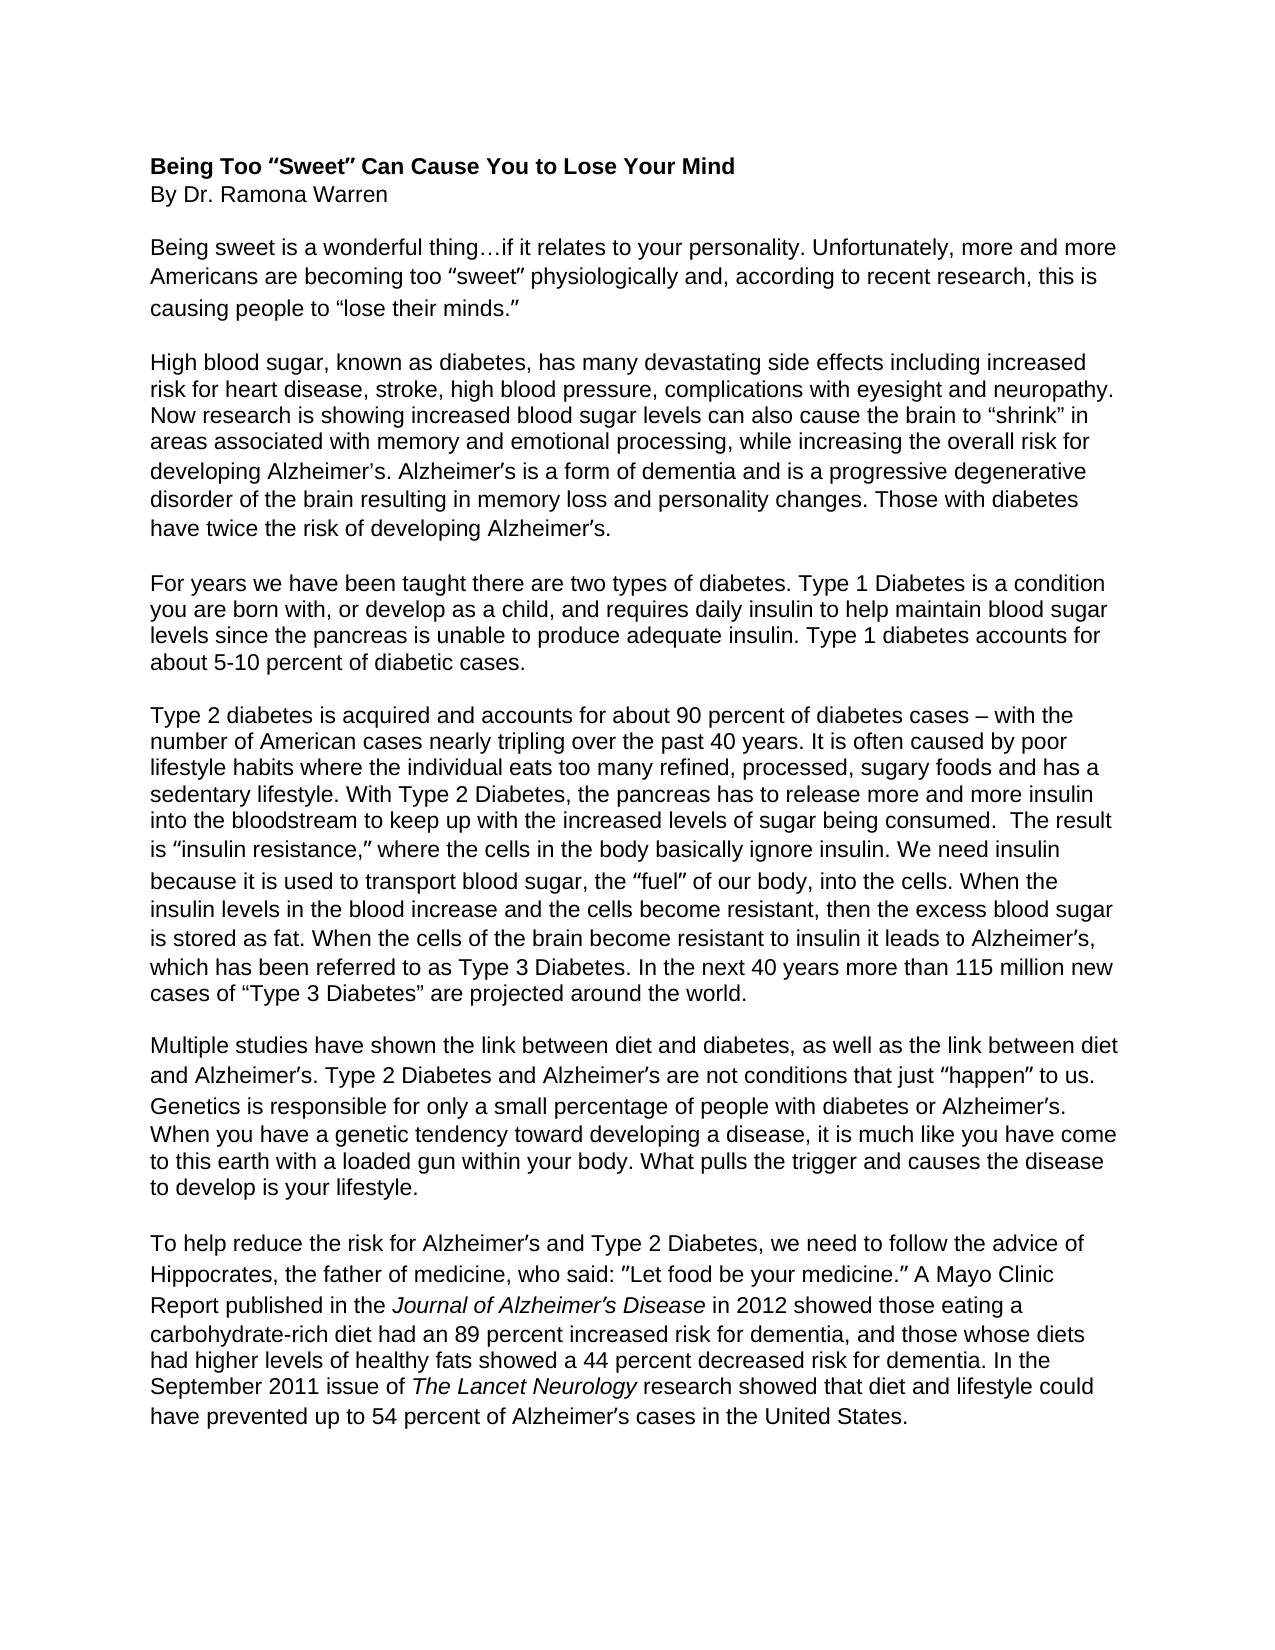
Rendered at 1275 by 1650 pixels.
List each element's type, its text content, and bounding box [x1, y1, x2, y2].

text Being Too “Sweet” Can Cause You to Lose Your Mind [150, 150, 1125, 181]
text Being sweet is a wonderful thing…if it relates to your personality. Unfortunately, more and more Americans are becoming too “sweet” physiologically and, according to recent research, this is causing people to “lose their minds.” [150, 234, 1125, 323]
text By Dr. Ramona Warren [150, 181, 1125, 208]
text Multiple studies have shown the link between diet and diabetes, as well as the link between diet and Alzheimer’s. Type 2 Diabetes and Alzheimer’s are not conditions that just “happen” to us. Genetics is responsible for only a small percentage of people with diabetes or Alzheimer’s. When you have a genetic tendency toward developing a disease, it is much like you have come to this earth with a loaded gun within your body. What pulls the trigger and causes the disease to develop is your lifestyle. [150, 1032, 1125, 1200]
text To help reduce the risk for Alzheimer’s and Type 2 Diabetes, we need to follow the advice of Hippocrates, the father of medicine, who said: ”Let food be your medicine.” A Mayo Clinic Report published in the Journal of Alzheimer’s Disease in 2012 showed those eating a carbohydrate-rich diet had an 89 percent increased risk for dementia, and those whose diets had higher levels of healthy fats showed a 44 percent decreased risk for dementia. In the September 2011 issue of The Lancet Neurology research showed that diet and lifestyle could have prevented up to 54 percent of Alzheimer’s cases in the United States. [150, 1227, 1125, 1431]
text Type 2 diabetes is acquired and accounts for about 90 percent of diabetes cases – with the number of American cases nearly tripling over the past 40 years. It is often caused by poor lifestyle habits where the individual eats too many refined, processed, sugary foods and has a sedentary lifestyle. With Type 2 Diabetes, the pancreas has to release more and more insulin into the bloodstream to keep up with the increased levels of sugar being consumed. The result is “insulin resistance,” where the cells in the body basically ignore insulin. We need insulin because it is used to transport blood sugar, the “fuel” of our body, into the cells. When the insulin levels in the blood increase and the cells become resistant, then the excess blood sugar is stored as fat. When the cells of the brain become resistant to insulin it leads to Alzheimer’s, which has been referred to as Type 3 Diabetes. In the next 40 years more than 115 million new cases of “Type 3 Diabetes” are projected around the world. [150, 702, 1125, 1006]
text Now research is showing increased blood sugar levels can also cause the brain to “shrink” in areas associated with memory and emotional processing, while increasing the overall risk for developing Alzheimer’s. Alzheimer’s is a form of dementia and is a progressive degenerative disorder of the brain resulting in memory loss and personality changes. Those with diabetes have twice the risk of developing Alzheimer’s. [150, 402, 1125, 543]
text For years we have been taught there are two types of diabetes. Type 1 Diabetes is a condition you are born with, or develop as a child, and requires daily insulin to help maintain blood sugar levels since the pancreas is unable to produce adequate insulin. Type 1 diabetes accounts for about 5-10 percent of diabetic cases. [150, 570, 1125, 675]
text High blood sugar, known as diabetes, has many devastating side effects including increased risk for heart disease, stroke, high blood pressure, complications with eyesight and neuropathy. [150, 349, 1125, 402]
